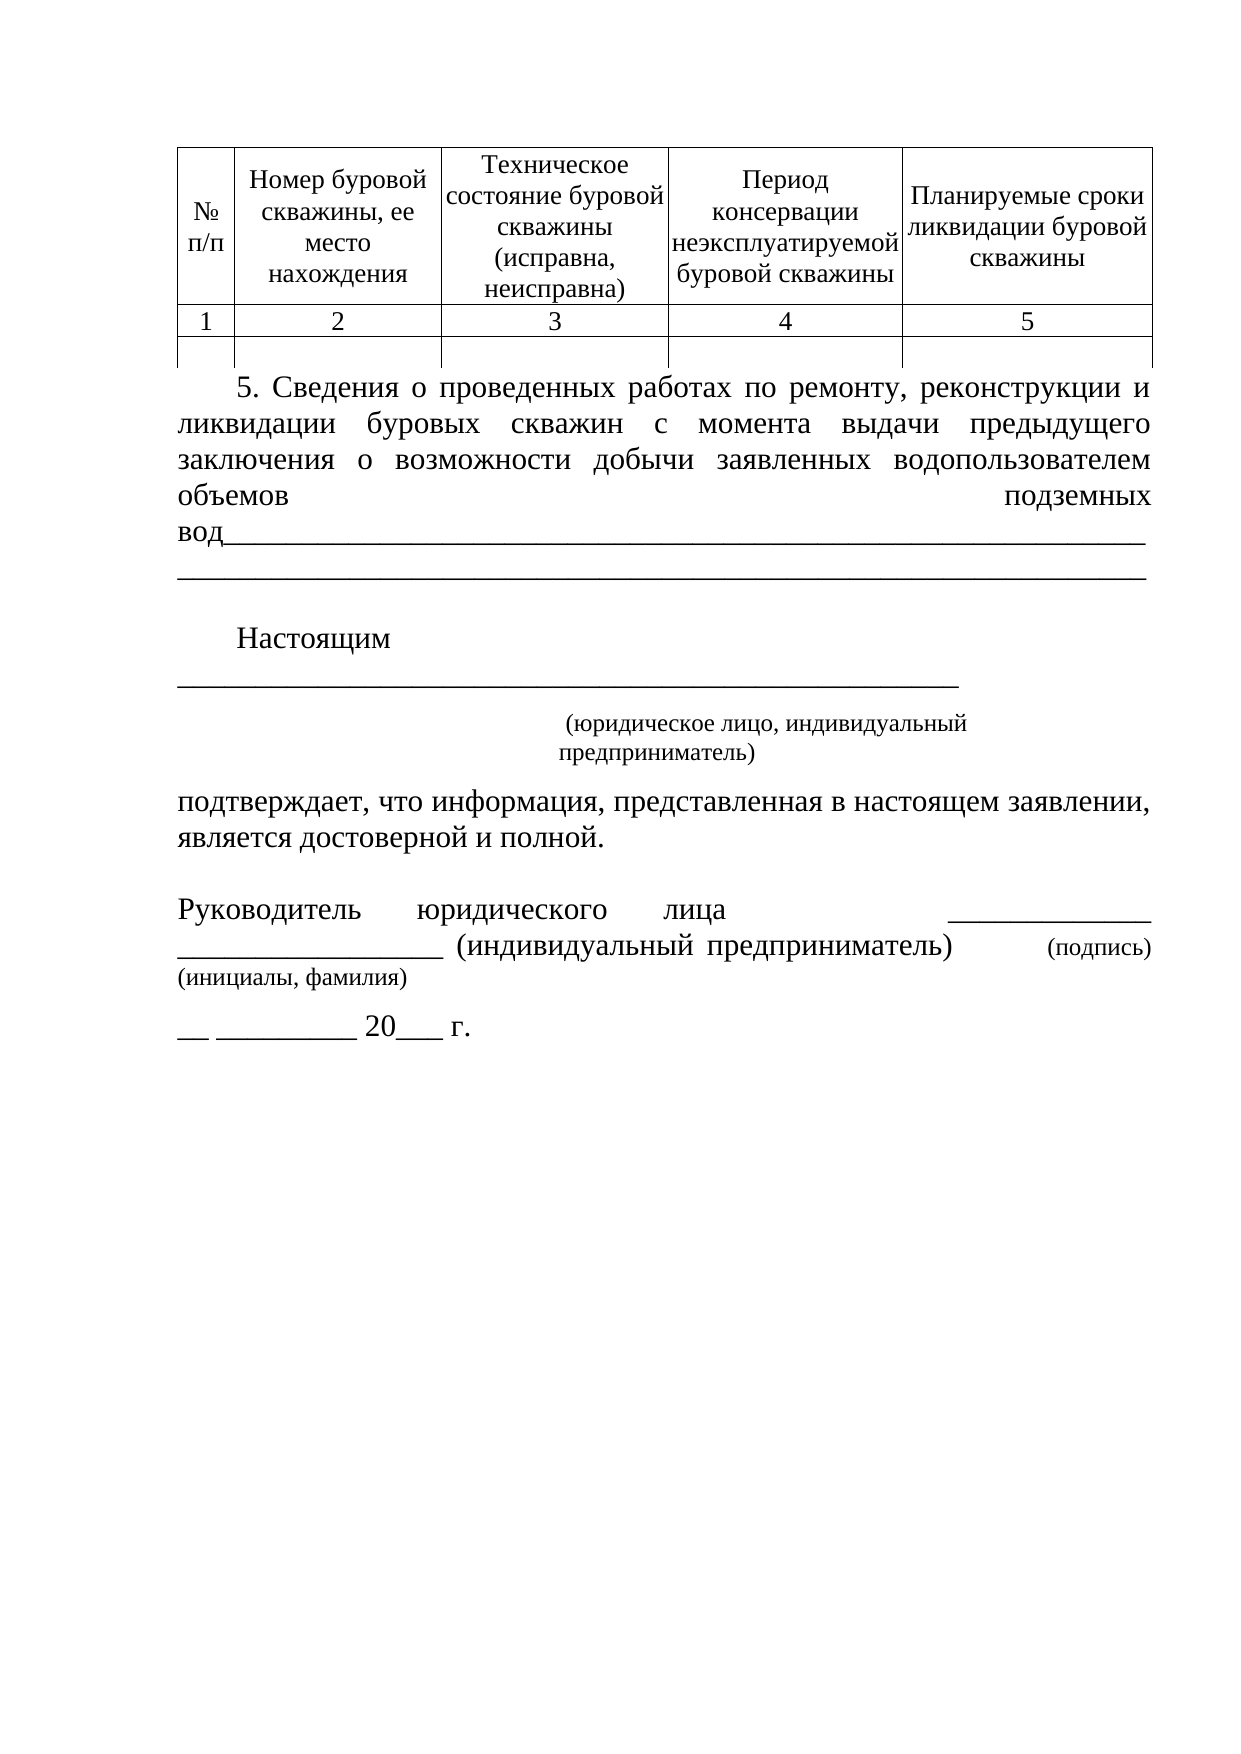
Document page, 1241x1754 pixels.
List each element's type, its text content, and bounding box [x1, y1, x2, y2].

table_cell [235, 337, 441, 368]
table_cell [669, 337, 902, 368]
table_cell 1 [178, 305, 234, 336]
table_cell 3 [442, 305, 668, 336]
table_header № п/п [178, 148, 234, 304]
table_cell 4 [669, 305, 902, 336]
text __ _________ 20___ г. [177, 1007, 1152, 1043]
table_cell [178, 337, 234, 368]
table_header Техническое состояние буровой скважины (исправна, неисправна) [442, 148, 668, 304]
text подтверждает, что информация, представленная в настоящем заявлении, является достоверной и полной. [177, 782, 1152, 854]
table_cell 2 [235, 305, 441, 336]
text Настоящим __________________________________________________ [177, 619, 1152, 691]
text Руководитель юридического лица _____________ _________________ (индивидуальный предприниматель) (подпись) (инициалы, фамилия) [177, 890, 1152, 991]
text ______________________________________________________________ [177, 548, 1152, 584]
table_cell [442, 337, 668, 368]
table_cell [903, 337, 1152, 368]
table_header Период консервации неэксплуатируемой буровой скважины [669, 148, 902, 304]
text (юридическое лицо, индивидуальный предприниматель) [252, 708, 1062, 766]
text 5. Сведения о проведенных работах по ремонту, реконструкции и ликвидации буровых скважин с момента выдачи предыдущего заключения о возможности добычи заявленных водопользователем объемов подземных вод___________________________________________________________ [177, 368, 1152, 548]
table_header Номер буровой скважины, ее место нахождения [235, 148, 441, 304]
table_header Планируемые сроки ликвидации буровой скважины [903, 148, 1152, 304]
table_cell 5 [903, 305, 1152, 336]
